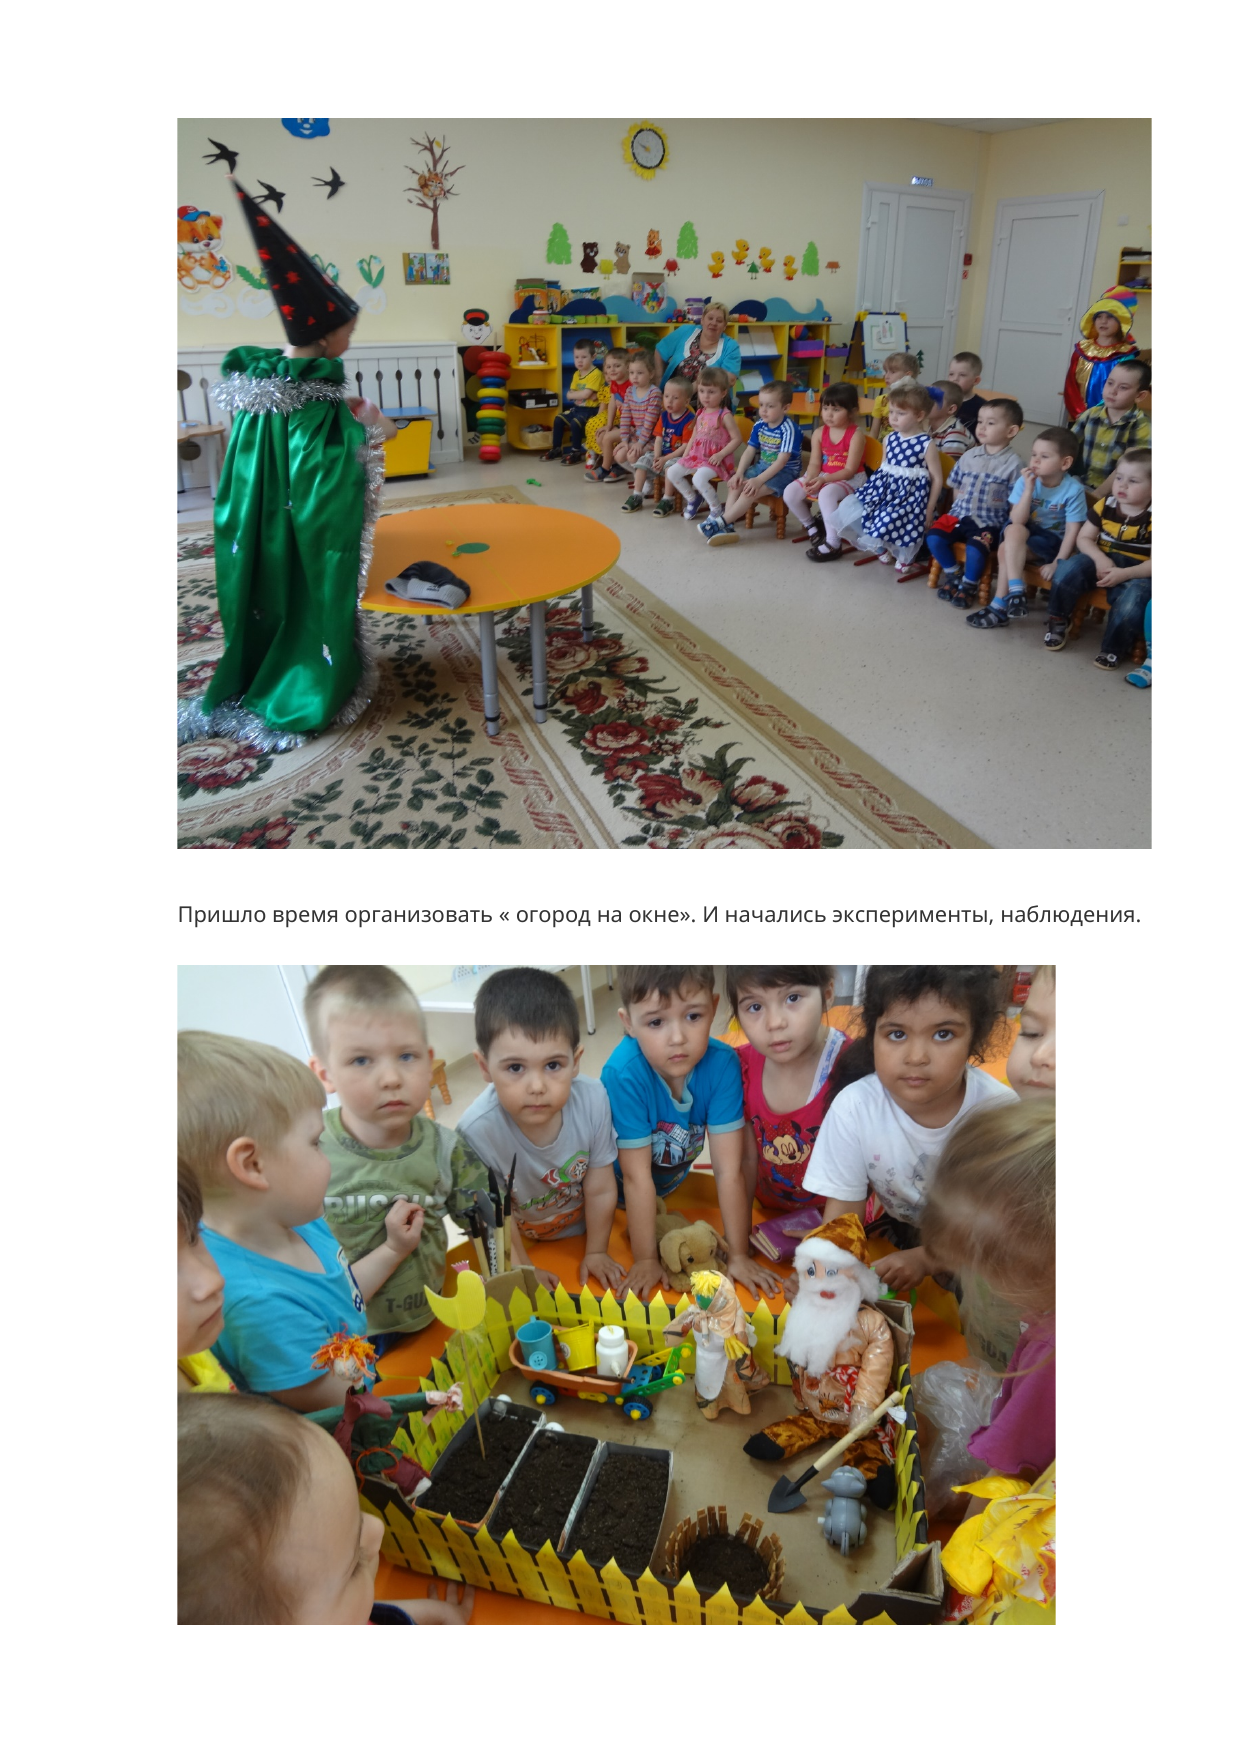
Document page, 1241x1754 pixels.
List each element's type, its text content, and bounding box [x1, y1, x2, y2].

text Пришло время организовать « огород на окне». И начались эксперименты, наблюдения. [177, 886, 1152, 928]
picture [177, 118, 1152, 849]
picture [177, 965, 1056, 1625]
